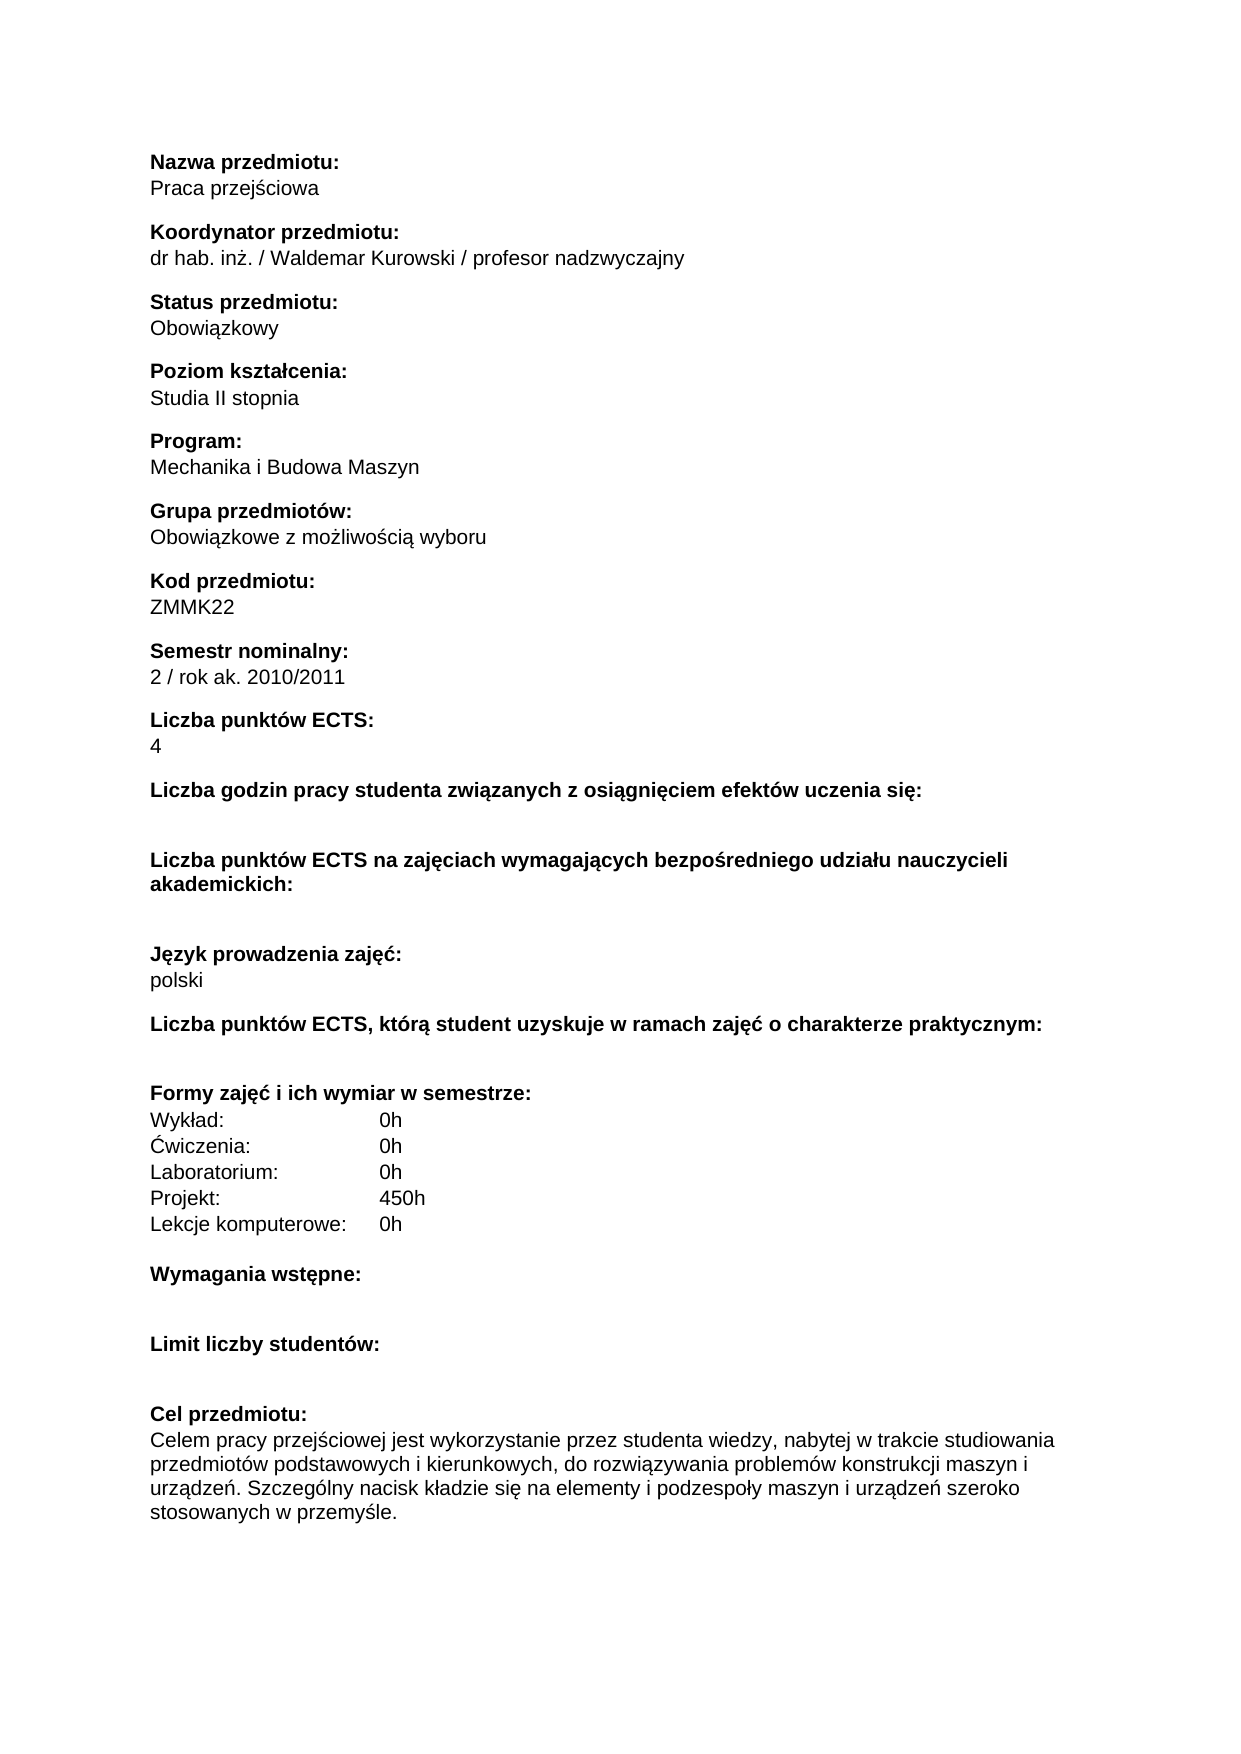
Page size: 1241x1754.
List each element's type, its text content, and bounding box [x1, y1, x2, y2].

text 4 [150, 734, 1090, 758]
table_cell 0h [369, 1210, 597, 1236]
text Liczba punktów ECTS: [150, 708, 1090, 732]
text Grupa przedmiotów: [150, 499, 1090, 523]
text dr hab. inż. / Waldemar Kurowski / profesor nadzwyczajny [150, 246, 1090, 270]
text Poziom kształcenia: [150, 359, 1090, 383]
text Liczba punktów ECTS, którą student uzyskuje w ramach zajęć o charakterze praktycznym: [150, 1011, 1090, 1035]
table_cell 0h [369, 1158, 597, 1184]
text Obowiązkowy [150, 316, 1090, 339]
text Mechanika i Budowa Maszyn [150, 455, 1090, 479]
text Obowiązkowe z możliwością wyboru [150, 525, 1090, 549]
table_header Wykład: [140, 1108, 367, 1132]
table_cell 450h [369, 1184, 597, 1210]
text Wymagania wstępne: [150, 1262, 1090, 1286]
text Nazwa przedmiotu: [150, 150, 1090, 174]
text 2 / rok ak. 2010/2011 [150, 664, 1090, 688]
text Liczba punktów ECTS na zajęciach wymagających bezpośredniego udziału nauczycieli akademickich: [150, 848, 1090, 896]
text Cel przedmiotu: [150, 1402, 1090, 1426]
text Formy zajęć i ich wymiar w semestrze: [150, 1081, 1090, 1105]
table_header 0h [369, 1108, 597, 1132]
text Koordynator przedmiotu: [150, 220, 1090, 244]
text Kod przedmiotu: [150, 569, 1090, 593]
table_cell 0h [369, 1132, 597, 1158]
text Program: [150, 429, 1090, 453]
table_cell Ćwiczenia: [140, 1134, 367, 1158]
text Studia II stopnia [150, 385, 1090, 409]
text Limit liczby studentów: [150, 1332, 1090, 1356]
table_cell Laboratorium: [140, 1160, 367, 1184]
text Status przedmiotu: [150, 289, 1090, 313]
text ZMMK22 [150, 595, 1090, 619]
text Liczba godzin pracy studenta związanych z osiągnięciem efektów uczenia się: [150, 778, 1090, 802]
text polski [150, 968, 1090, 992]
text Język prowadzenia zajęć: [150, 942, 1090, 966]
text Semestr nominalny: [150, 638, 1090, 662]
table_cell Lekcje komputerowe: [140, 1212, 367, 1236]
text Praca przejściowa [150, 176, 1090, 200]
table_cell Projekt: [140, 1186, 367, 1210]
text Celem pracy przejściowej jest wykorzystanie przez studenta wiedzy, nabytej w trakcie studiowania przedmiotów podstawowych i kierunkowych, do rozwiązywania problemów konstrukcji maszyn i urządzeń. Szczególny nacisk kładzie się na elementy i podzespoły maszyn i urządzeń szeroko stosowanych w przemyśle. [150, 1428, 1090, 1523]
